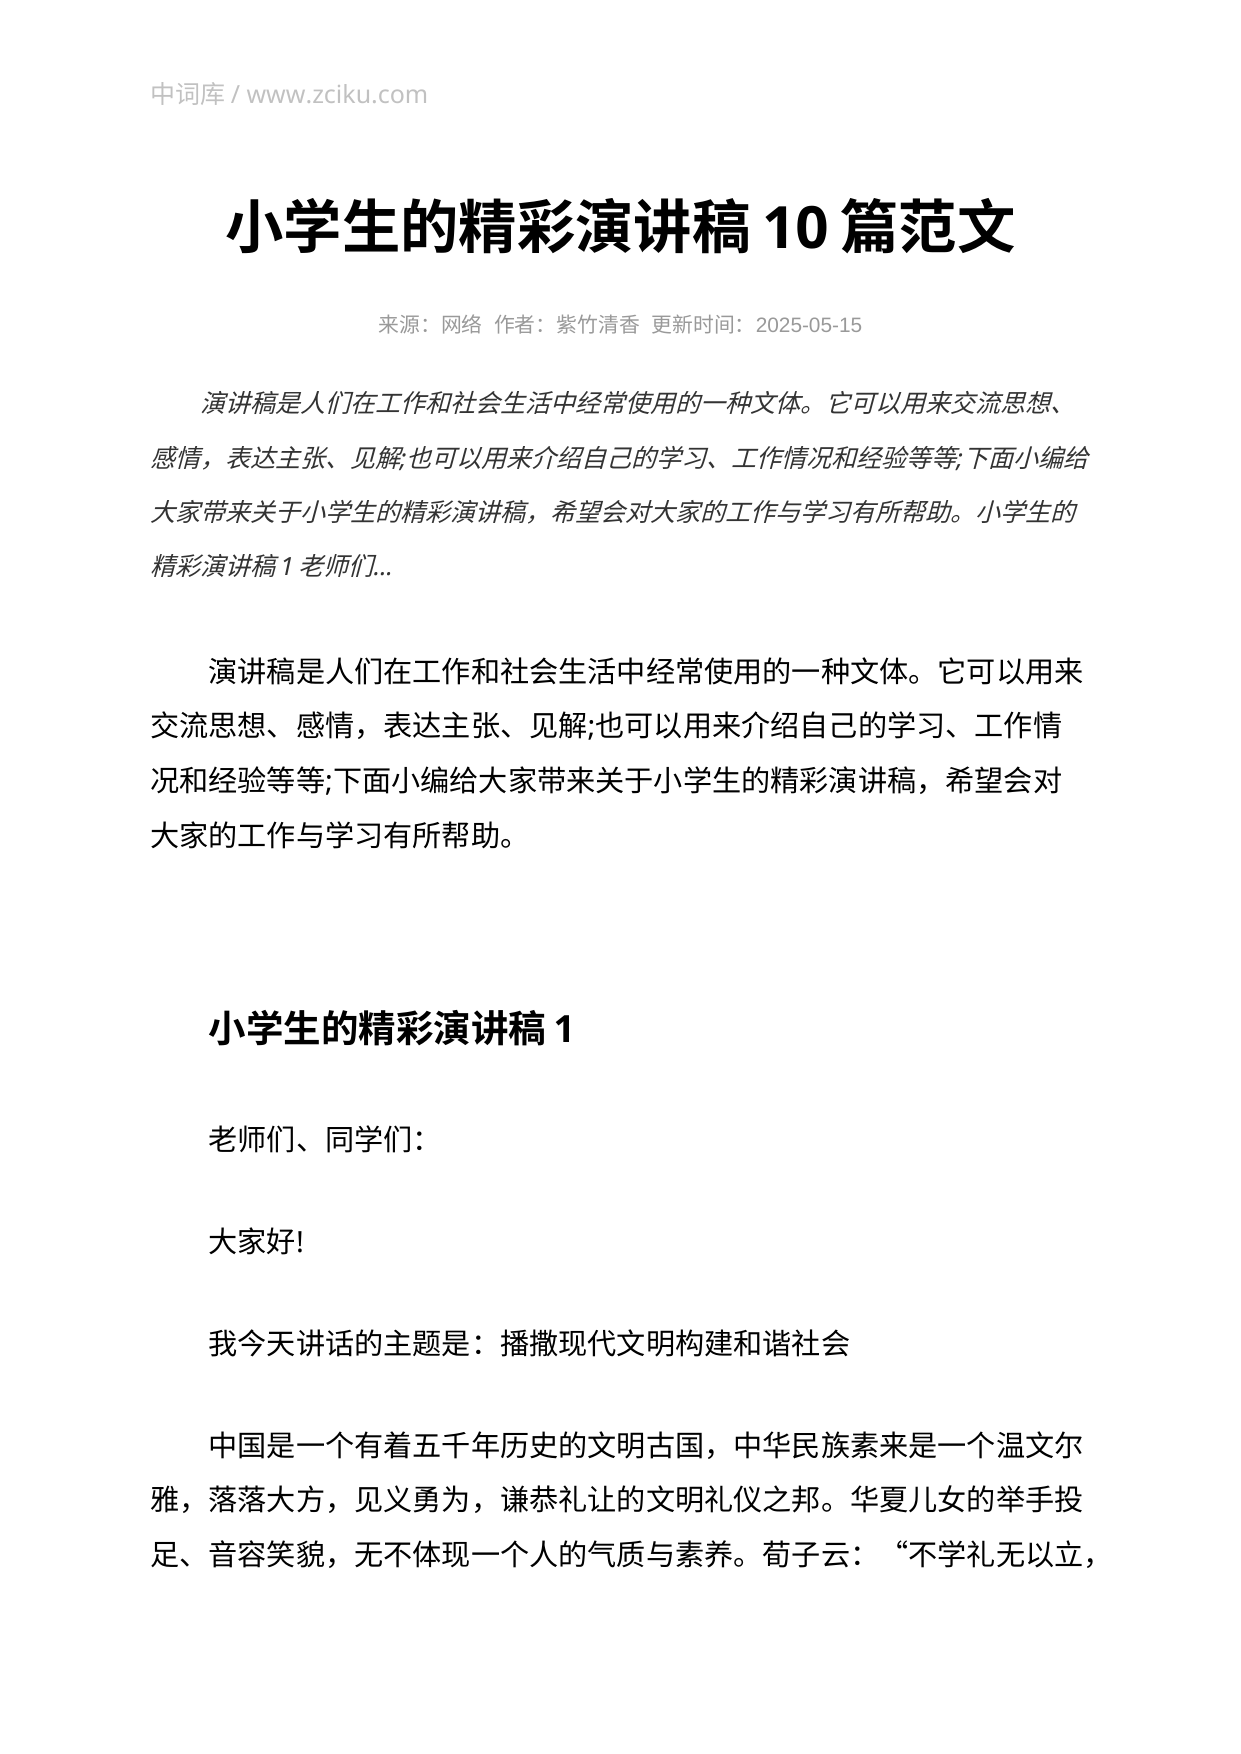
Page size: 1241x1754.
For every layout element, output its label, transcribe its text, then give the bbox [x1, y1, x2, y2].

text 大家好! [150, 1218, 1090, 1261]
text 来源：网络 作者：紫竹清香 更新时间：2025-05-15 [150, 313, 1090, 337]
text 我今天讲话的主题是：播撒现代文明构建和谐社会 [150, 1320, 1090, 1363]
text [150, 1422, 1090, 1574]
text 老师们、同学们： [150, 1117, 1090, 1159]
text 演讲稿是人们在工作和社会生活中经常使用的一种文体。它可以用来交流思想、感情，表达主张、见解;也可以用来介绍自己的学习、工作情况和经验等等;下面小编给大家带来关于小学生的精彩演讲稿，希望会对大家的工作与学习有所帮助。 [150, 648, 1090, 855]
subtitle 小学生的精彩演讲稿10篇范文 [150, 181, 1090, 266]
text 演讲稿是人们在工作和社会生活中经常使用的一种文体。它可以用来交流思想、感情，表达主张、见解;也可以用来介绍自己的学习、工作情况和经验等等;下面小编给大家带来关于小学生的精彩演讲稿，希望会对大家的工作与学习有所帮助。小学生的精彩演讲稿1老师们... [150, 384, 1090, 583]
text 小学生的精彩演讲稿1 [150, 999, 1090, 1053]
